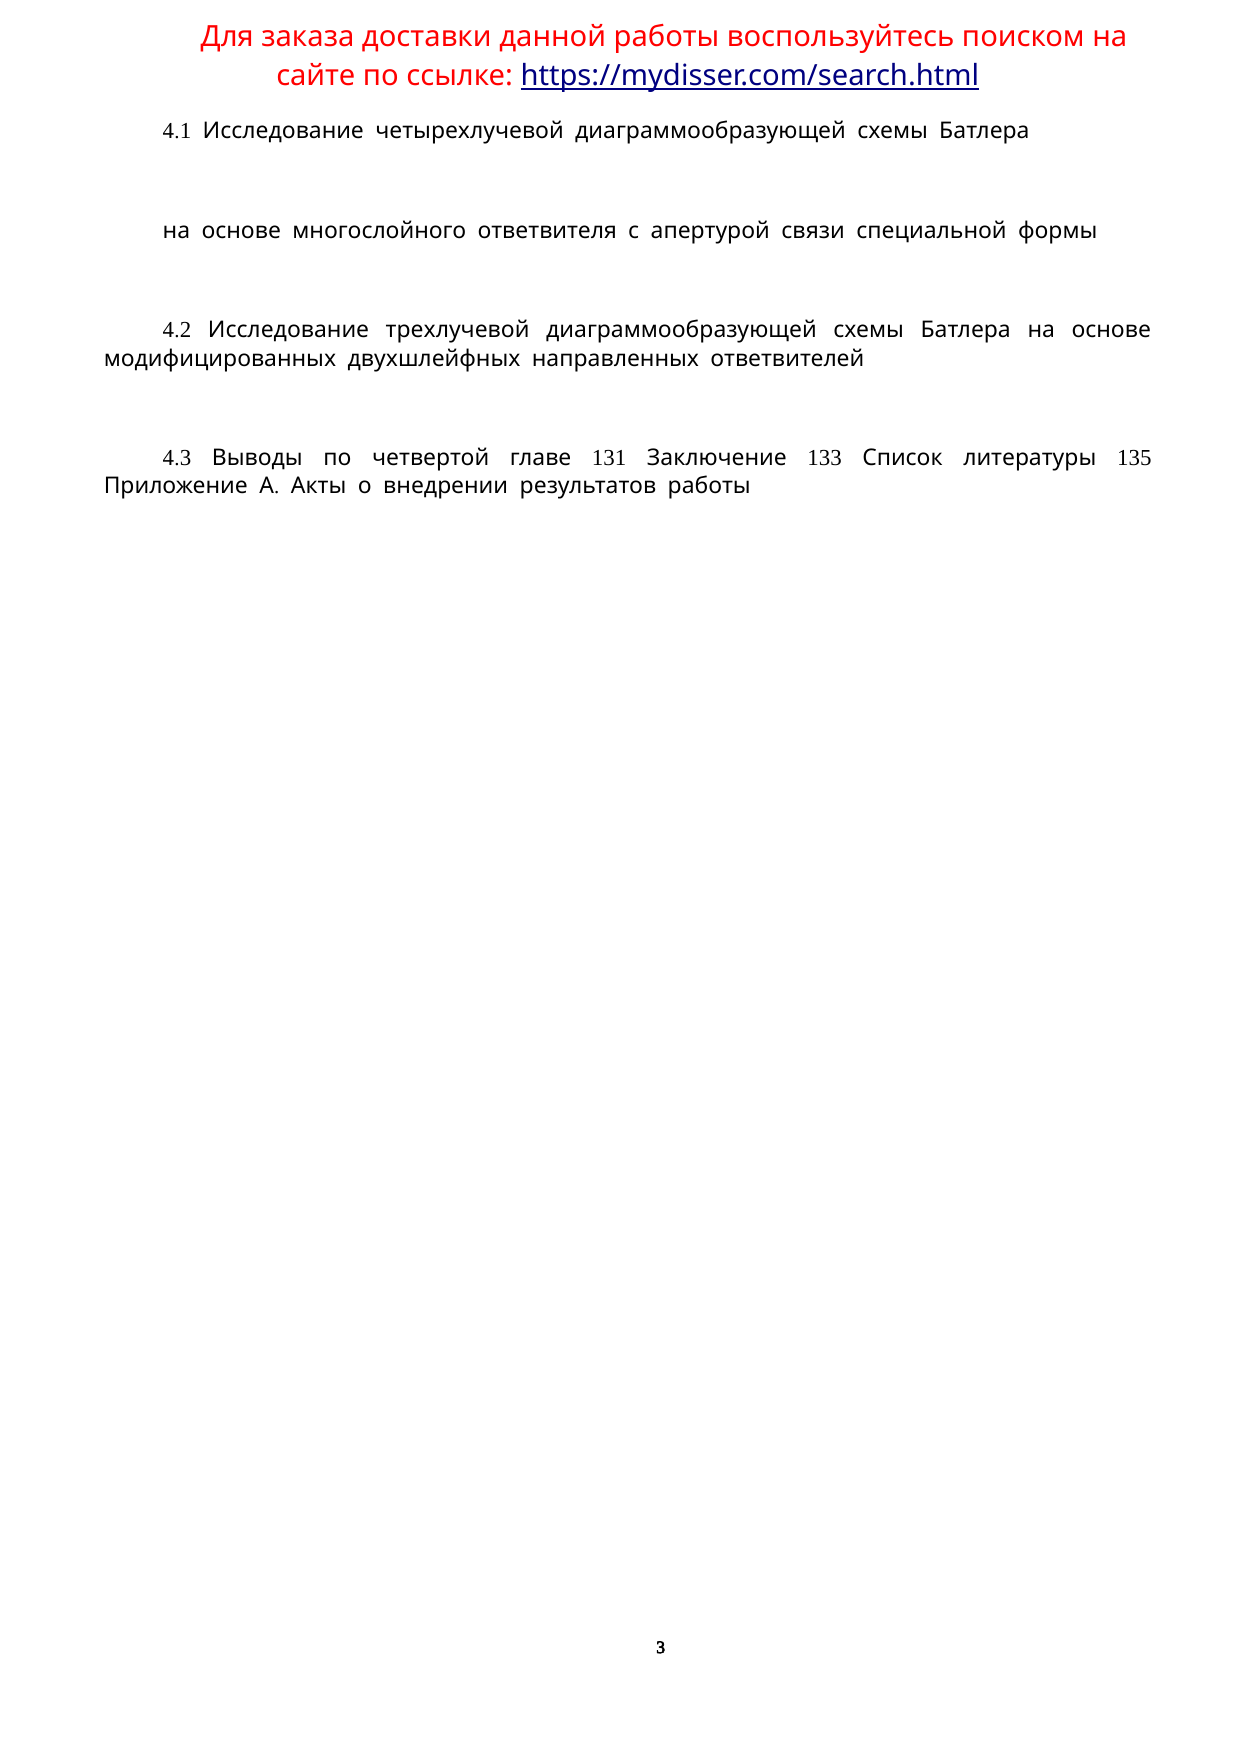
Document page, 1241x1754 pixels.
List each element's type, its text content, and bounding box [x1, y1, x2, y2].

text 4.2 Исследование трехлучевой диаграммообразующей схемы Батлера на основе модифицированных двухшлейфных направленных ответвителей [103, 313, 1152, 371]
text на основе многослойного ответвителя с апертурой связи специальной формы [103, 214, 1152, 243]
text 4.1 Исследование четырехлучевой диаграммообразующей схемы Батлера [103, 115, 1152, 144]
text 4.3 Выводы по четвертой главе 131 Заключение 133 Список литературы 135 Приложение А. Акты о внедрении результатов работы [103, 441, 1152, 499]
